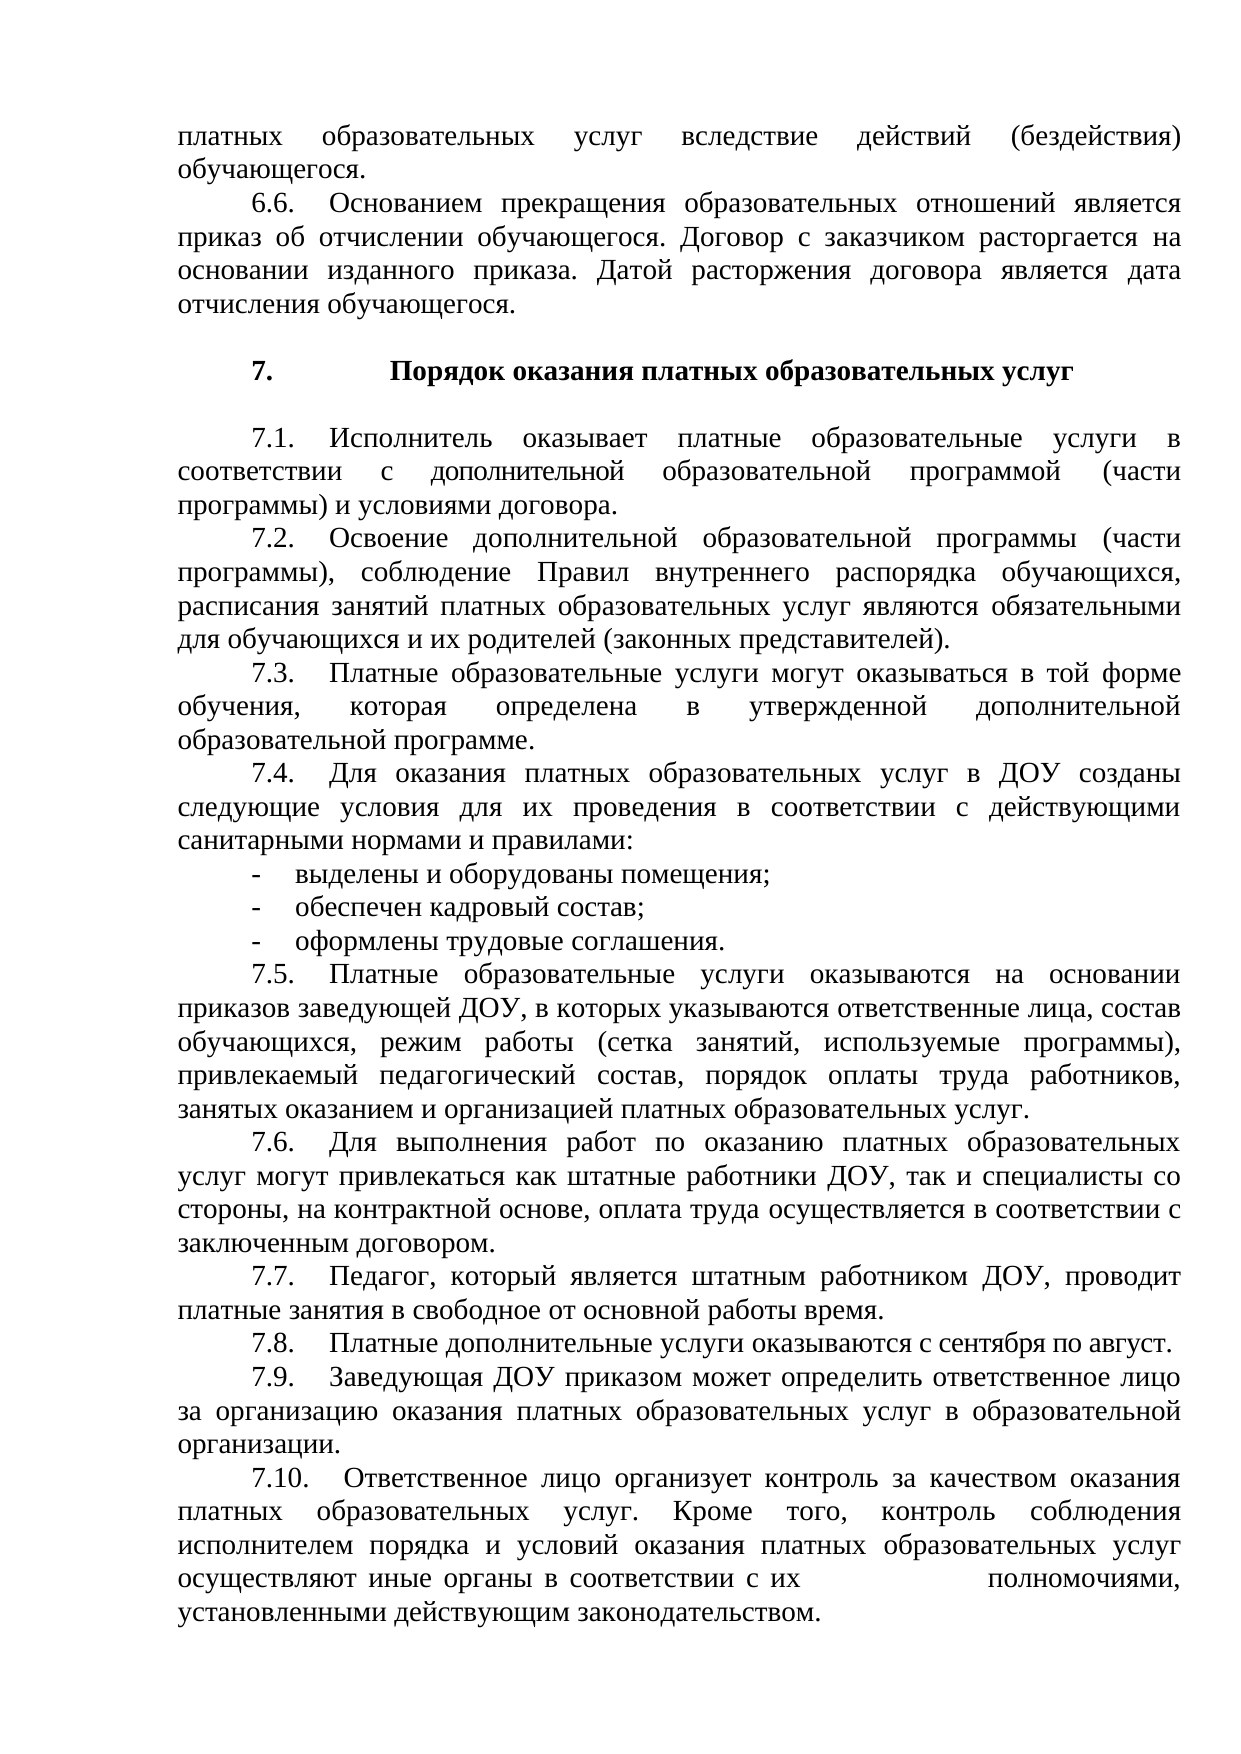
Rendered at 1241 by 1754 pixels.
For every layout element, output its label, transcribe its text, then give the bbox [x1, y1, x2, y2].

list Основанием прекращения образовательных отношений является приказ об отчислении обучающегося. Договор с заказчиком расторгается на основании изданного приказа. Датой расторжения договора является дата отчисления обучающегося. [177, 185, 1181, 319]
subtitle Порядок оказания платных образовательных услуг [177, 353, 1181, 386]
list Педагог, который является штатным работником ДОУ, проводит платные занятия в свободное от основной работы время. [177, 1258, 1181, 1326]
list оформлены трудовые соглашения. [177, 923, 1181, 957]
list Для оказания платных образовательных услуг в ДОУ созданы следующие условия для их проведения в соответствии с действующими санитарными нормами и правилами: [177, 755, 1181, 856]
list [177, 118, 1181, 185]
list выделены и оборудованы помещения; [177, 856, 1181, 889]
list Платные дополнительные услуги оказываются с сентября по август. [177, 1326, 1181, 1359]
list Исполнитель оказывает платные образовательные услуги в соответствии с дополнительной образовательной программой (части программы) и условиями договора. [177, 420, 1181, 521]
list Для выполнения работ по оказанию платных образовательных услуг могут привлекаться как штатные работники ДОУ, так и специалисты со стороны, на контрактной основе, оплата труда осуществляется в соответствии с заключенным договором. [177, 1124, 1181, 1258]
list Платные образовательные услуги оказываются на основании приказов заведующей ДОУ, в которых указываются ответственные лица, состав обучающихся, режим работы (сетка занятий, используемые программы), привлекаемый педагогический состав, порядок оплаты труда работников, занятых оказанием и организацией платных образовательных услуг. [177, 957, 1181, 1124]
list Освоение дополнительной образовательной программы (части программы), соблюдение Правил внутреннего распорядка обучающихся, расписания занятий платных образовательных услуг являются обязательными для обучающихся и их родителей (законных представителей). [177, 521, 1181, 655]
list Ответственное лицо организует контроль за качеством оказания платных образовательных услуг. Кроме того, контроль соблюдения исполнителем порядка и условий оказания платных образовательных услуг осуществляют иные органы в соответствии с их полномочиями, установленными действующим законодательством. [177, 1460, 1181, 1627]
list Заведующая ДОУ приказом может определить ответственное лицо за организацию оказания платных образовательных услуг в образовательной организации. [177, 1359, 1181, 1460]
list Платные образовательные услуги могут оказываться в той форме обучения, которая определена в утвержденной дополнительной образовательной программе. [177, 655, 1181, 755]
list обеспечен кадровый состав; [177, 889, 1181, 923]
